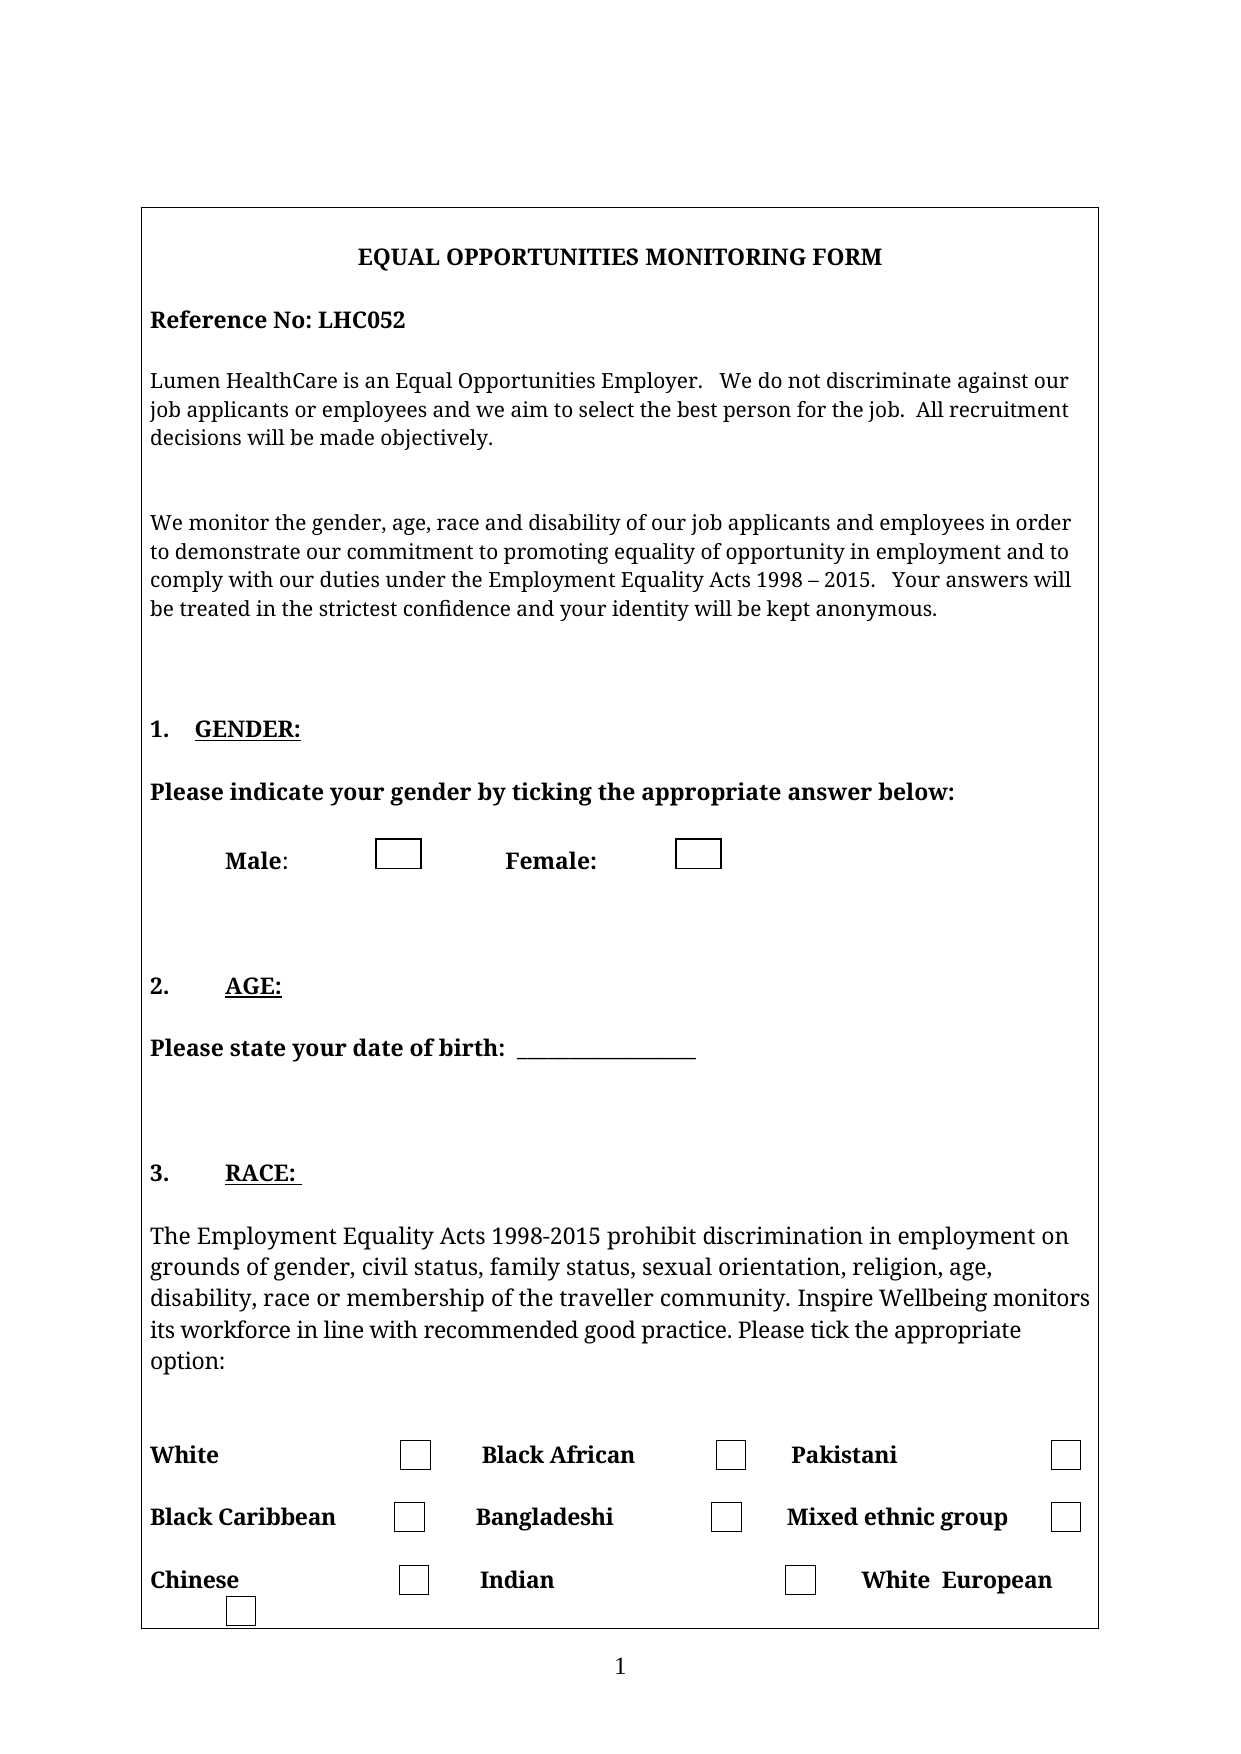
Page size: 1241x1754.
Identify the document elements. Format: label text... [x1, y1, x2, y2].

text 2. AGE: [150, 970, 1090, 1001]
text We monitor the gender, age, race and disability of our job applicants and employees in order to demonstrate our commitment to promoting equality of opportunity in employment and to comply with our duties under the Employment Equality Acts 1998 – 2015. Your answers will be treated in the strictest confidence and your identity will be kept anonymous. [150, 508, 1090, 622]
text The Employment Equality Acts 1998-2015 prohibit discrimination in employment on grounds of gender, civil status, family status, sexual orientation, religion, age, disability, race or membership of the traveller community. Inspire Wellbeing monitors its workforce in line with recommended good practice. Please tick the appropriate option: [150, 1220, 1090, 1376]
text Black Caribbean Bangladeshi Mixed ethnic group [150, 1501, 1090, 1532]
text Male: Female: [150, 838, 1090, 876]
text Lumen HealthCare is an Equal Opportunities Employer. We do not discriminate against our job applicants or employees and we aim to select the best person for the job. All recruitment decisions will be made objectively. [150, 366, 1090, 452]
text Please indicate your gender by ticking the appropriate answer below: [150, 776, 1090, 807]
text Reference No: LHC052 [150, 304, 1090, 335]
text 1. GENDER: [150, 713, 1090, 744]
text Chinese Indian White European [142, 1544, 1098, 1628]
text White Black African Pakistani [150, 1439, 1090, 1470]
text 3. RACE: [150, 1157, 1090, 1189]
text Please state your date of birth: _________________ [150, 1032, 1090, 1064]
text EQUAL OPPORTUNITIES MONITORING FORM [150, 241, 1090, 272]
